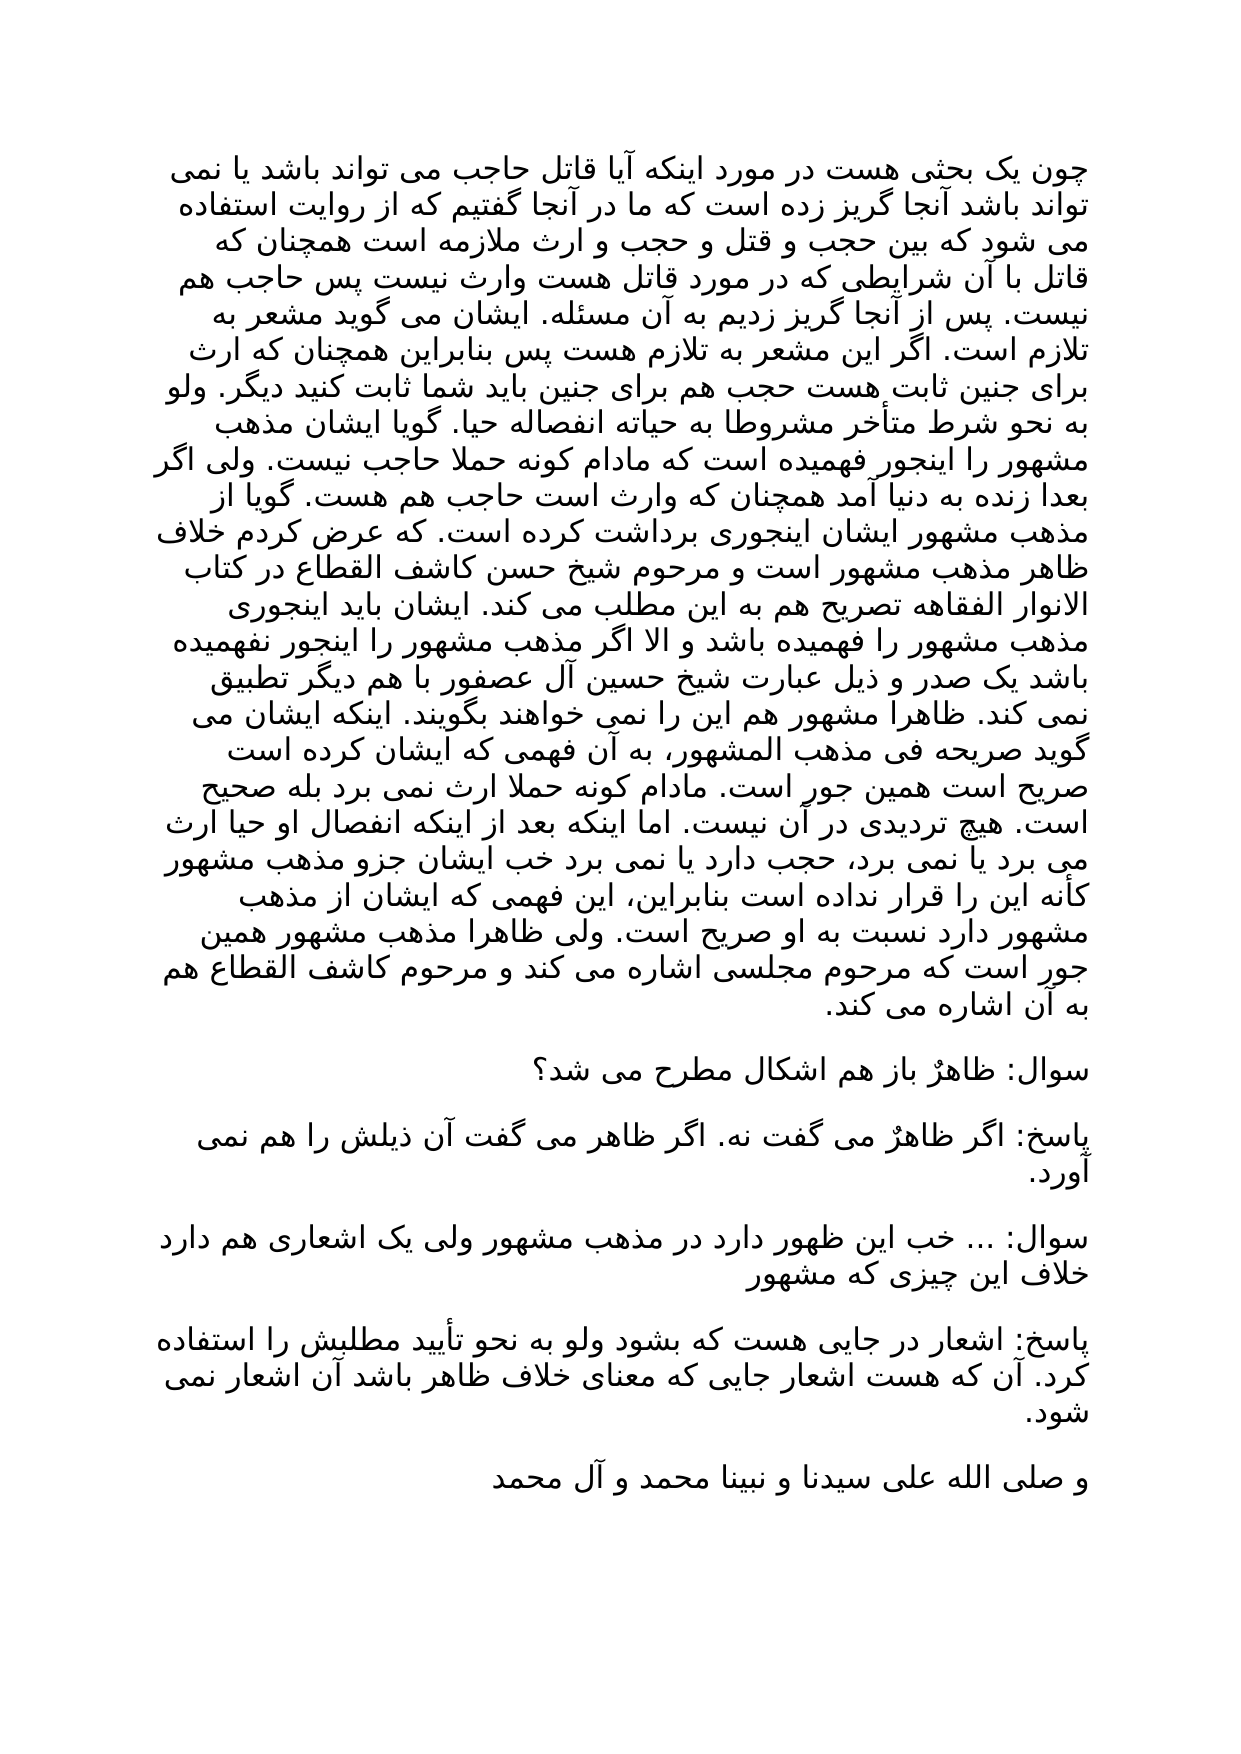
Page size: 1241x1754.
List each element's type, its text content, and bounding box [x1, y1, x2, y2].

text سوال: ظاهرٌ باز هم اشکال مطرح می شد؟ [150, 1052, 1090, 1088]
text پاسخ: اگر ظاهرٌ می گفت نه. اگر ظاهر می گفت آن ذیلش را هم نمی آورد. [150, 1117, 1090, 1190]
text سوال: ... خب این ظهور دارد در مذهب مشهور ولی یک اشعاری هم دارد خلاف این چیزی که مشهور [150, 1219, 1090, 1292]
text و صلی الله علی سیدنا و نبینا محمد و آل محمد [150, 1459, 1090, 1496]
text پاسخ: اشعار در جایی هست که بشود ولو به نحو تأیید مطلبش را استفاده کرد. آن که هست اشعار جایی که معنای خلاف ظاهر باشد آن اشعار نمی شود. [150, 1321, 1090, 1430]
text چون یک بحثی هست در مورد اینکه آیا قاتل حاجب می تواند باشد یا نمی تواند باشد آنجا گریز زده است که ما در آنجا گفتیم که از روایت استفاده می شود که بین حجب و قتل و حجب و ارث ملازمه است همچنان که قاتل با آن شرایطی که در مورد قاتل هست وارث نیست پس حاجب هم نیست. پس از آنجا گریز زدیم به آن مسئله. ایشان می گوید مشعر به تلازم است. اگر این مشعر به تلازم هست پس بنابراین همچنان که ارث برای جنین ثابت هست حجب هم برای جنین باید شما ثابت کنید دیگر. ولو به نحو شرط متأخر مشروطا به حیاته انفصاله حیا. گویا ایشان مذهب مشهور را اینجور فهمیده است که مادام کونه حملا حاجب نیست. ولی اگر بعدا زنده به دنیا آمد همچنان که وارث است حاجب هم هست. گویا از مذهب مشهور ایشان اینجوری برداشت کرده است. که عرض کردم خلاف ظاهر مذهب مشهور است و مرحوم شیخ حسن کاشف القطاع در کتاب الانوار الفقاهه تصریح هم به این مطلب می کند. ایشان باید اینجوری مذهب مشهور را فهمیده باشد و الا اگر مذهب مشهور را اینجور نفهمیده باشد یک صدر و ذیل عبارت شیخ حسین آل عصفور با هم دیگر تطبیق نمی کند. ظاهرا مشهور هم این را نمی خواهند بگویند. اینکه ایشان می گوید صریحه فی مذهب المشهور، به آن فهمی که ایشان کرده است صریح است همین جور است. مادام کونه حملا ارث نمی برد بله صحیح است. هیچ تردیدی در آن نیست. اما اینکه بعد از اینکه انفصال او حیا ارث می برد یا نمی برد، حجب دارد یا نمی برد خب ایشان جزو مذهب مشهور کأنه این را قرار نداده است بنابراین، این فهمی که ایشان از مذهب مشهور دارد نسبت به او صریح است. ولی ظاهرا مذهب مشهور همین جور است که مرحوم مجلسی اشاره می کند و مرحوم کاشف القطاع هم به آن اشاره می کند. [150, 150, 1090, 1022]
